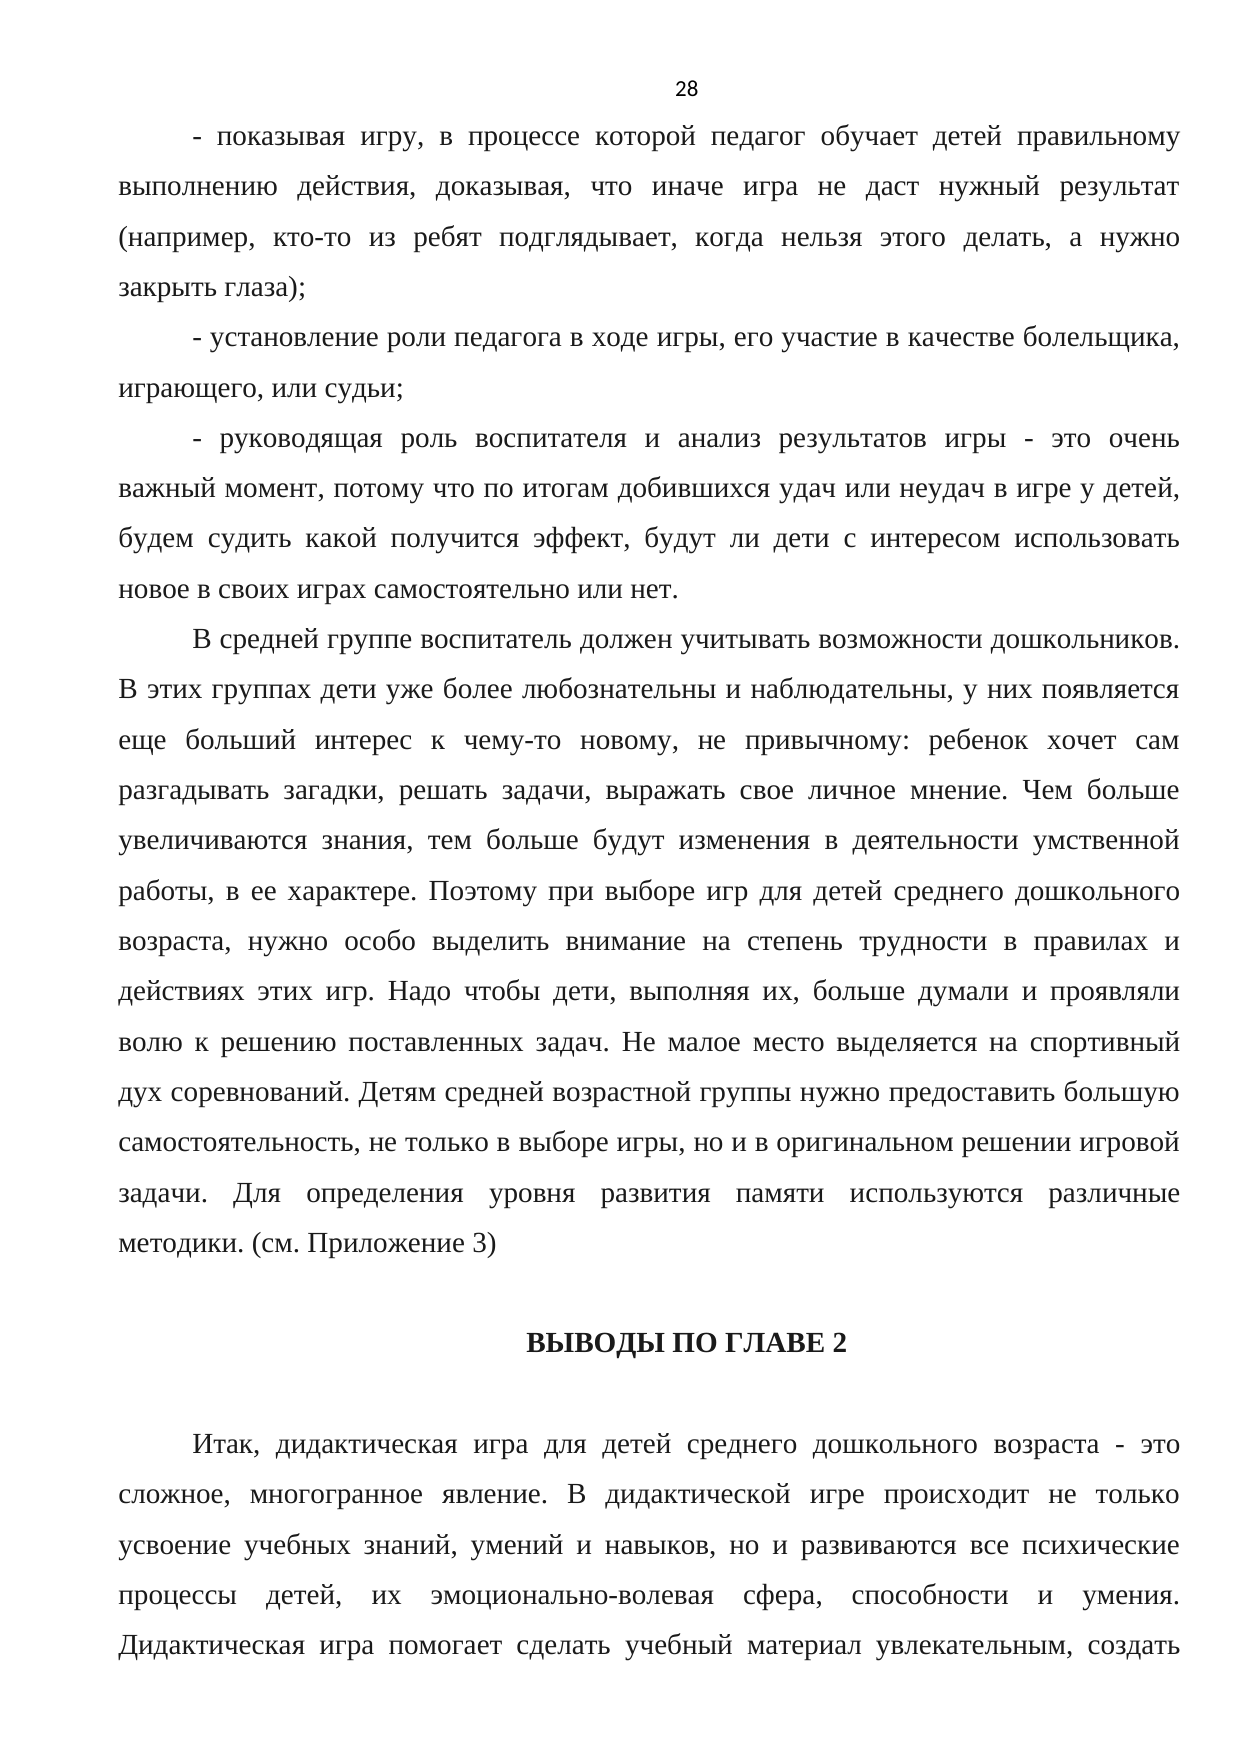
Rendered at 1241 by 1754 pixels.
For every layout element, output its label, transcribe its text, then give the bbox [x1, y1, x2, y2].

text - показывая игру, в процессе которой педагог обучает детей правильному выполнению действия, доказывая, что иначе игра не даст нужный результат (например, кто-то из ребят подглядывает, когда нельзя этого делать, а нужно закрыть глаза); [118, 118, 1181, 303]
text - руководящая роль воспитателя и анализ результатов игры - это очень важный момент, потому что по итогам добившихся удач или неудач в игре у детей, будем судить какой получится эффект, будут ли дети с интересом использовать новое в своих играх самостоятельно или нет. [118, 420, 1181, 604]
text В средней группе воспитатель должен учитывать возможности дошкольников. В этих группах дети уже более любознательны и наблюдательны, у них появляется еще больший интерес к чему-то новому, не привычному: ребенок хочет сам разгадывать загадки, решать задачи, выражать свое личное мнение. Чем больше увеличиваются знания, тем больше будут изменения в деятельности умственной работы, в ее характере. Поэтому при выборе игр для детей среднего дошкольного возраста, нужно особо выделить внимание на степень трудности в правилах и действиях этих игр. Надо чтобы дети, выполняя их, больше думали и проявляли волю к решению поставленных задач. Не малое место выделяется на спортивный дух соревнований. Детям средней возрастной группы нужно предоставить большую самостоятельность, не только в выборе игры, но и в оригинальном решении игровой задачи. Для определения уровня развития памяти используются различные методики. (см. Приложение 3) [118, 621, 1181, 1258]
text ВЫВОДЫ ПО ГЛАВЕ 2 [118, 1326, 1181, 1359]
text - установление роли педагога в ходе игры, его участие в качестве болельщика, играющего, или судьи; [118, 319, 1181, 403]
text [118, 1426, 1181, 1661]
